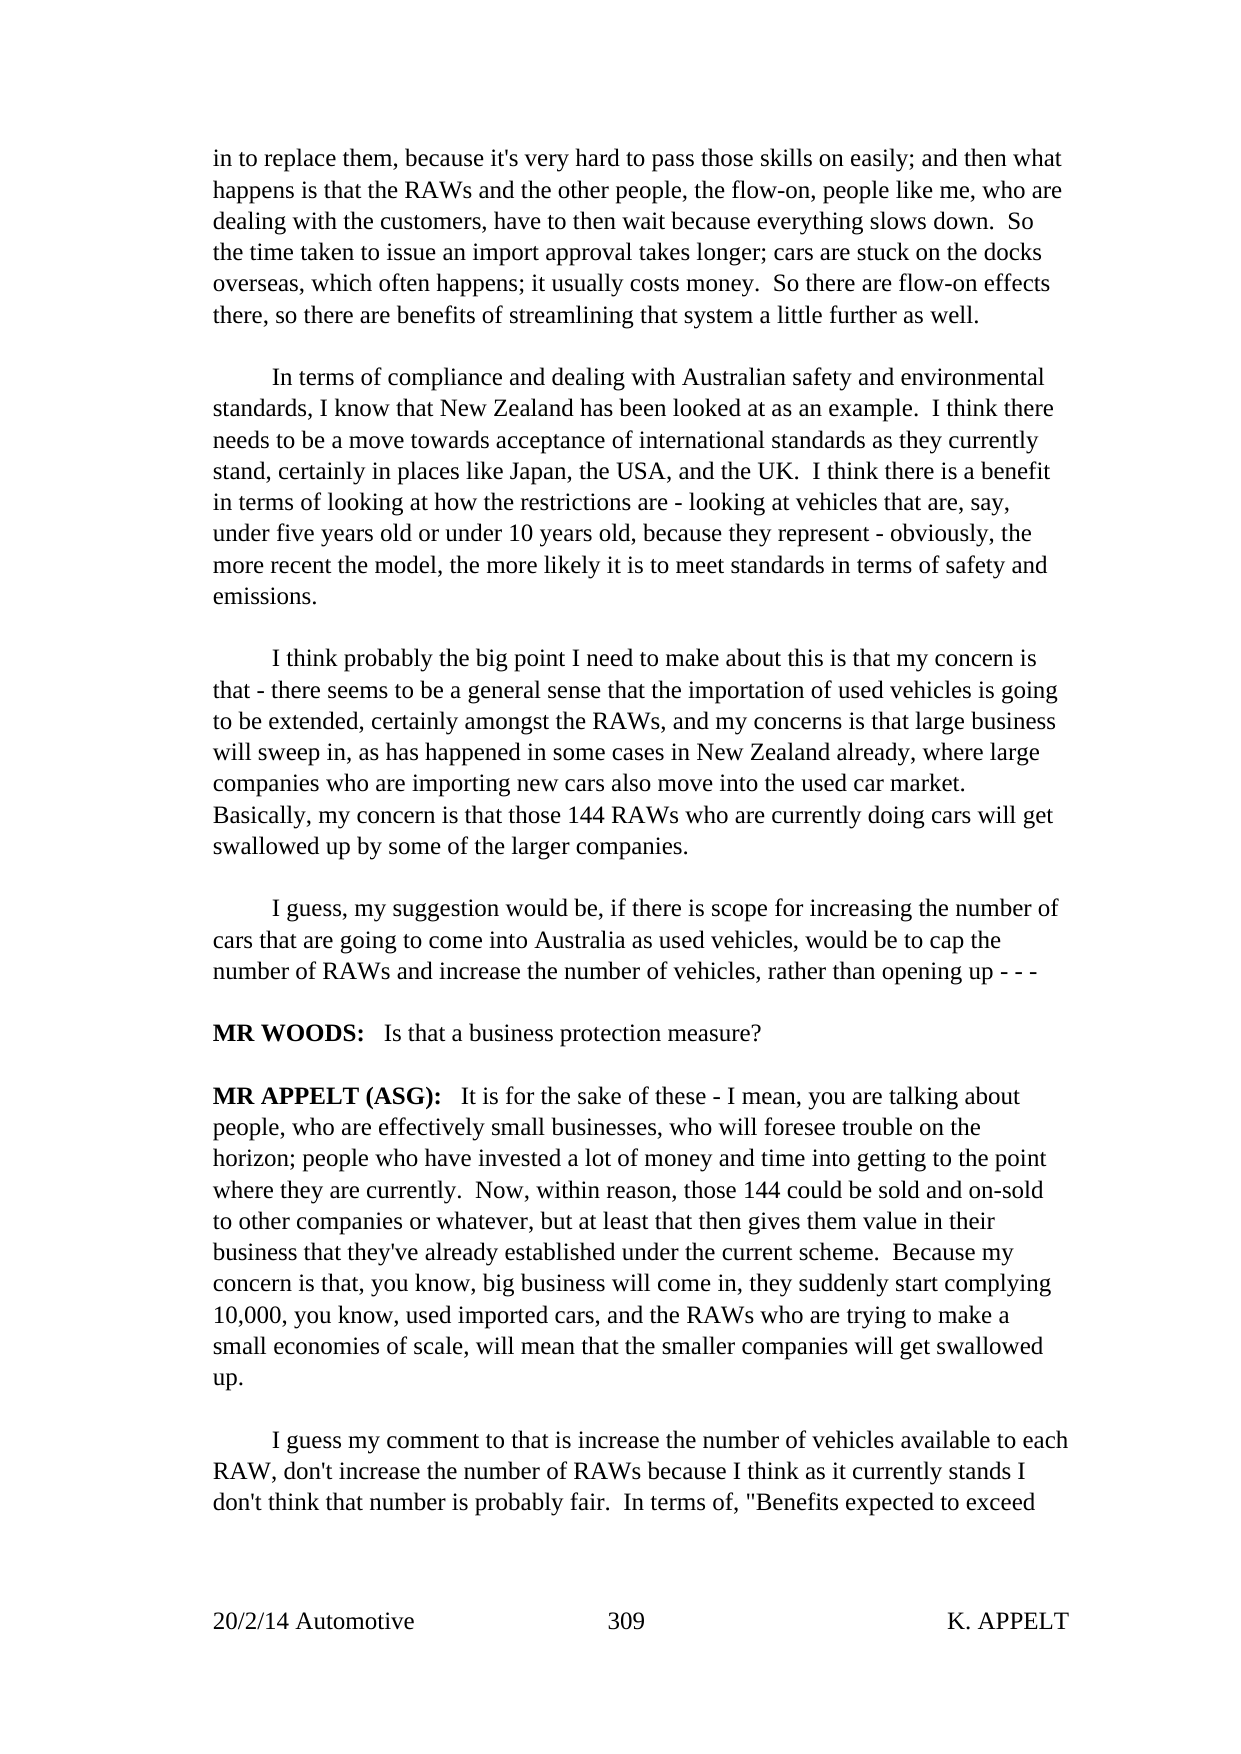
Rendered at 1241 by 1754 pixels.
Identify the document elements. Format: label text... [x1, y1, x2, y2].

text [213, 142, 1069, 329]
text I think probably the big point I need to make about this is that my concern is that - there seems to be a general sense that the importation of used vehicles is going to be extended, certainly amongst the RAWs, and my concerns is that large business will sweep in, as has happened in some cases in New Zealand already, where large companies who are importing new cars also move into the used car market. Basically, my concern is that those 144 RAWs who are currently doing cars will get swallowed up by some of the larger companies. [213, 642, 1069, 861]
text MR APPELT (ASG): It is for the sake of these - I mean, you are talking about people, who are effectively small businesses, who will foresee trouble on the horizon; people who have invested a lot of money and time into getting to the point where they are currently. Now, within reason, those 144 could be sold and on-sold to other companies or whatever, but at least that then gives them value in their business that they've already established under the current scheme. Because my concern is that, you know, big business will come in, they suddenly start complying 10,000, you know, used imported cars, and the RAWs who are trying to make a small economies of scale, will mean that the smaller companies will get swallowed up. [213, 1079, 1069, 1392]
text I guess, my suggestion would be, if there is scope for increasing the number of cars that are going to come into Australia as used vehicles, would be to cap the number of RAWs and increase the number of vehicles, rather than opening up - - - [213, 892, 1069, 986]
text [213, 1423, 1069, 1517]
text In terms of compliance and dealing with Australian safety and environmental standards, I know that New Zealand has been looked at as an example. I think there needs to be a move towards acceptance of international standards as they currently stand, certainly in places like Japan, the USA, and the UK. I think there is a benefit in terms of looking at how the restrictions are - looking at vehicles that are, say, under five years old or under 10 years old, because they represent - obviously, the more recent the model, the more likely it is to meet standards in terms of safety and emissions. [213, 361, 1069, 611]
text MR WOODS: Is that a business protection measure? [213, 1017, 1069, 1048]
